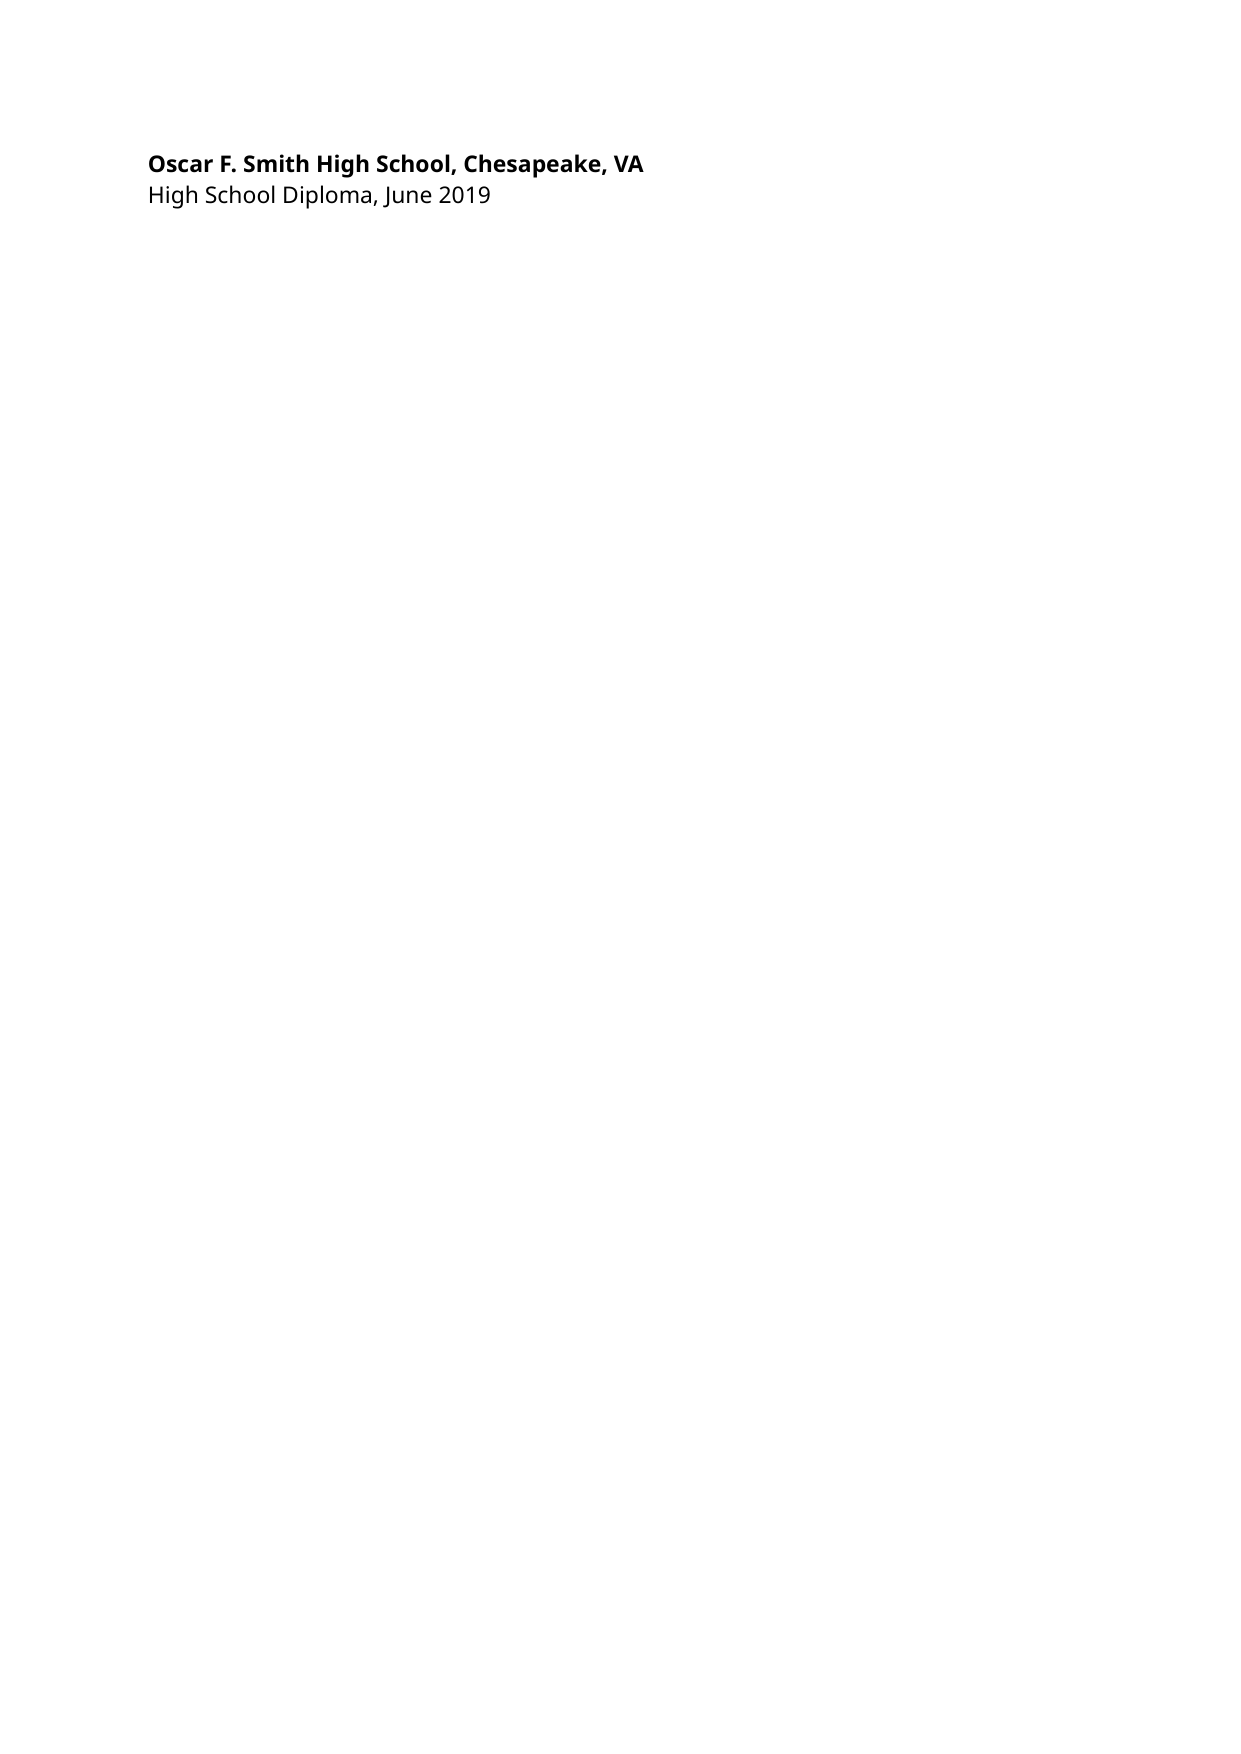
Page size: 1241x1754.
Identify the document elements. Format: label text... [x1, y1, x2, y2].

text Oscar F. Smith High School, Chesapeake, VA High School Diploma, June 2019 [148, 148, 1093, 210]
